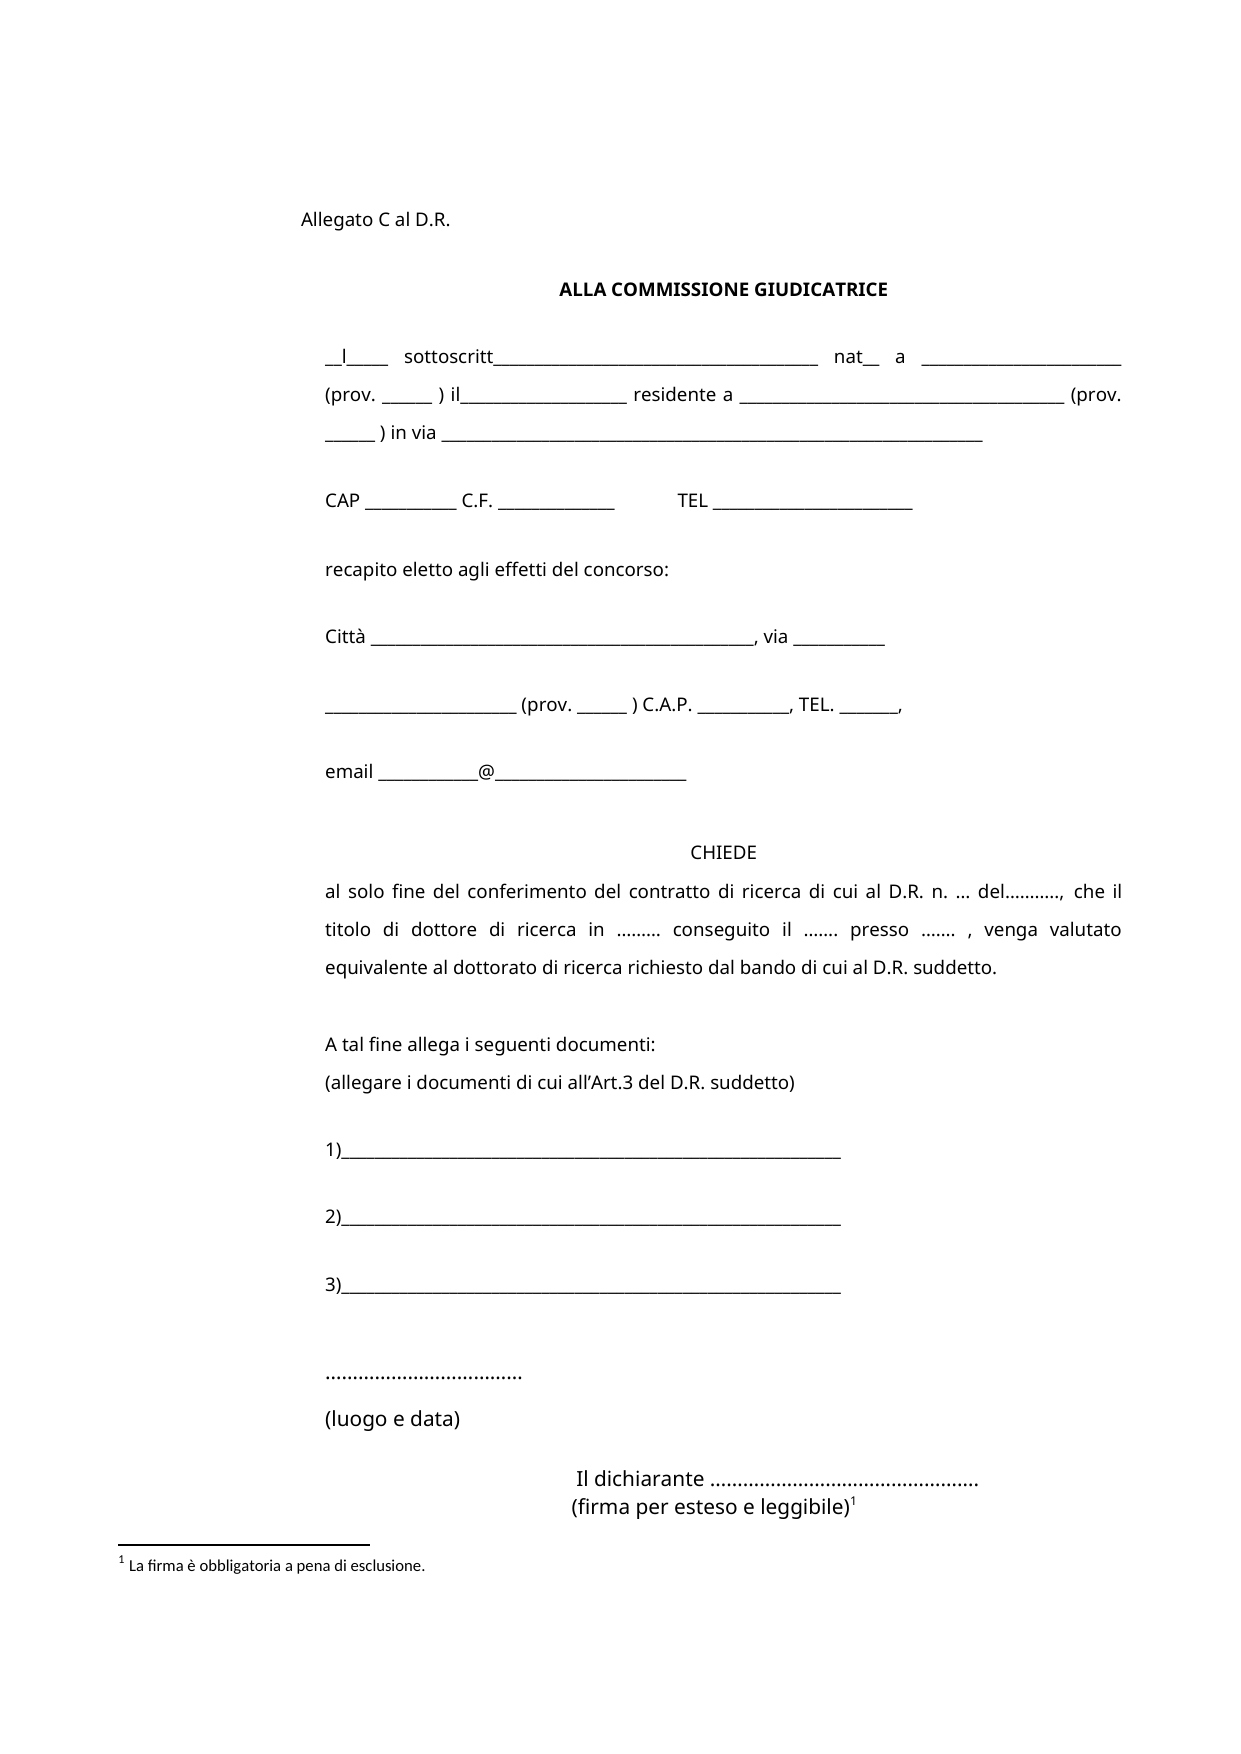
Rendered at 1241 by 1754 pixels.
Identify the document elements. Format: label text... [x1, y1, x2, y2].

text ……………………………… [325, 1357, 1122, 1385]
text 3)____________________________________________________________ [325, 1271, 1122, 1297]
text A tal fine allega i seguenti documenti: [325, 1031, 1122, 1056]
text al solo fine del conferimento del contratto di ricerca di cui al D.R. n. … del……….., che il titolo di dottore di ricerca in ……… conseguito il ……. presso ……. , venga valutato equivalente al dottorato di ricerca richiesto dal bando di cui al D.R. suddetto. [325, 878, 1122, 980]
text Allegato C al D.R. [207, 207, 1122, 232]
text ALLA COMMISSIONE GIUDICATRICE [325, 276, 1122, 301]
text _______________________ (prov. ______ ) C.A.P. ___________, TEL. _______, [325, 691, 1122, 716]
text CAP ___________ C.F. ______________ TEL ________________________ [325, 487, 1122, 513]
text (firma per esteso e leggibile) [516, 1492, 1107, 1521]
text Il dichiarante …………………………………………. [148, 1464, 1107, 1492]
text email ____________@_______________________ [325, 758, 1122, 784]
text recapito eletto agli effetti del concorso: [325, 556, 1122, 582]
text 2)____________________________________________________________ [325, 1204, 1122, 1229]
text __l_____ sottoscritt_______________________________________ nat__ a ________________________ (prov. ______ ) il____________________ residente a _______________________________________ (prov. ______ ) in via _________________________________________________________________ [325, 343, 1122, 445]
text CHIEDE [325, 840, 1122, 865]
text (allegare i documenti di cui all’Art.3 del D.R. suddetto) [325, 1069, 1122, 1094]
text Città ______________________________________________, via ___________ [325, 623, 1122, 649]
text (luogo e data) [325, 1404, 1122, 1432]
text 1)____________________________________________________________ [325, 1136, 1122, 1162]
